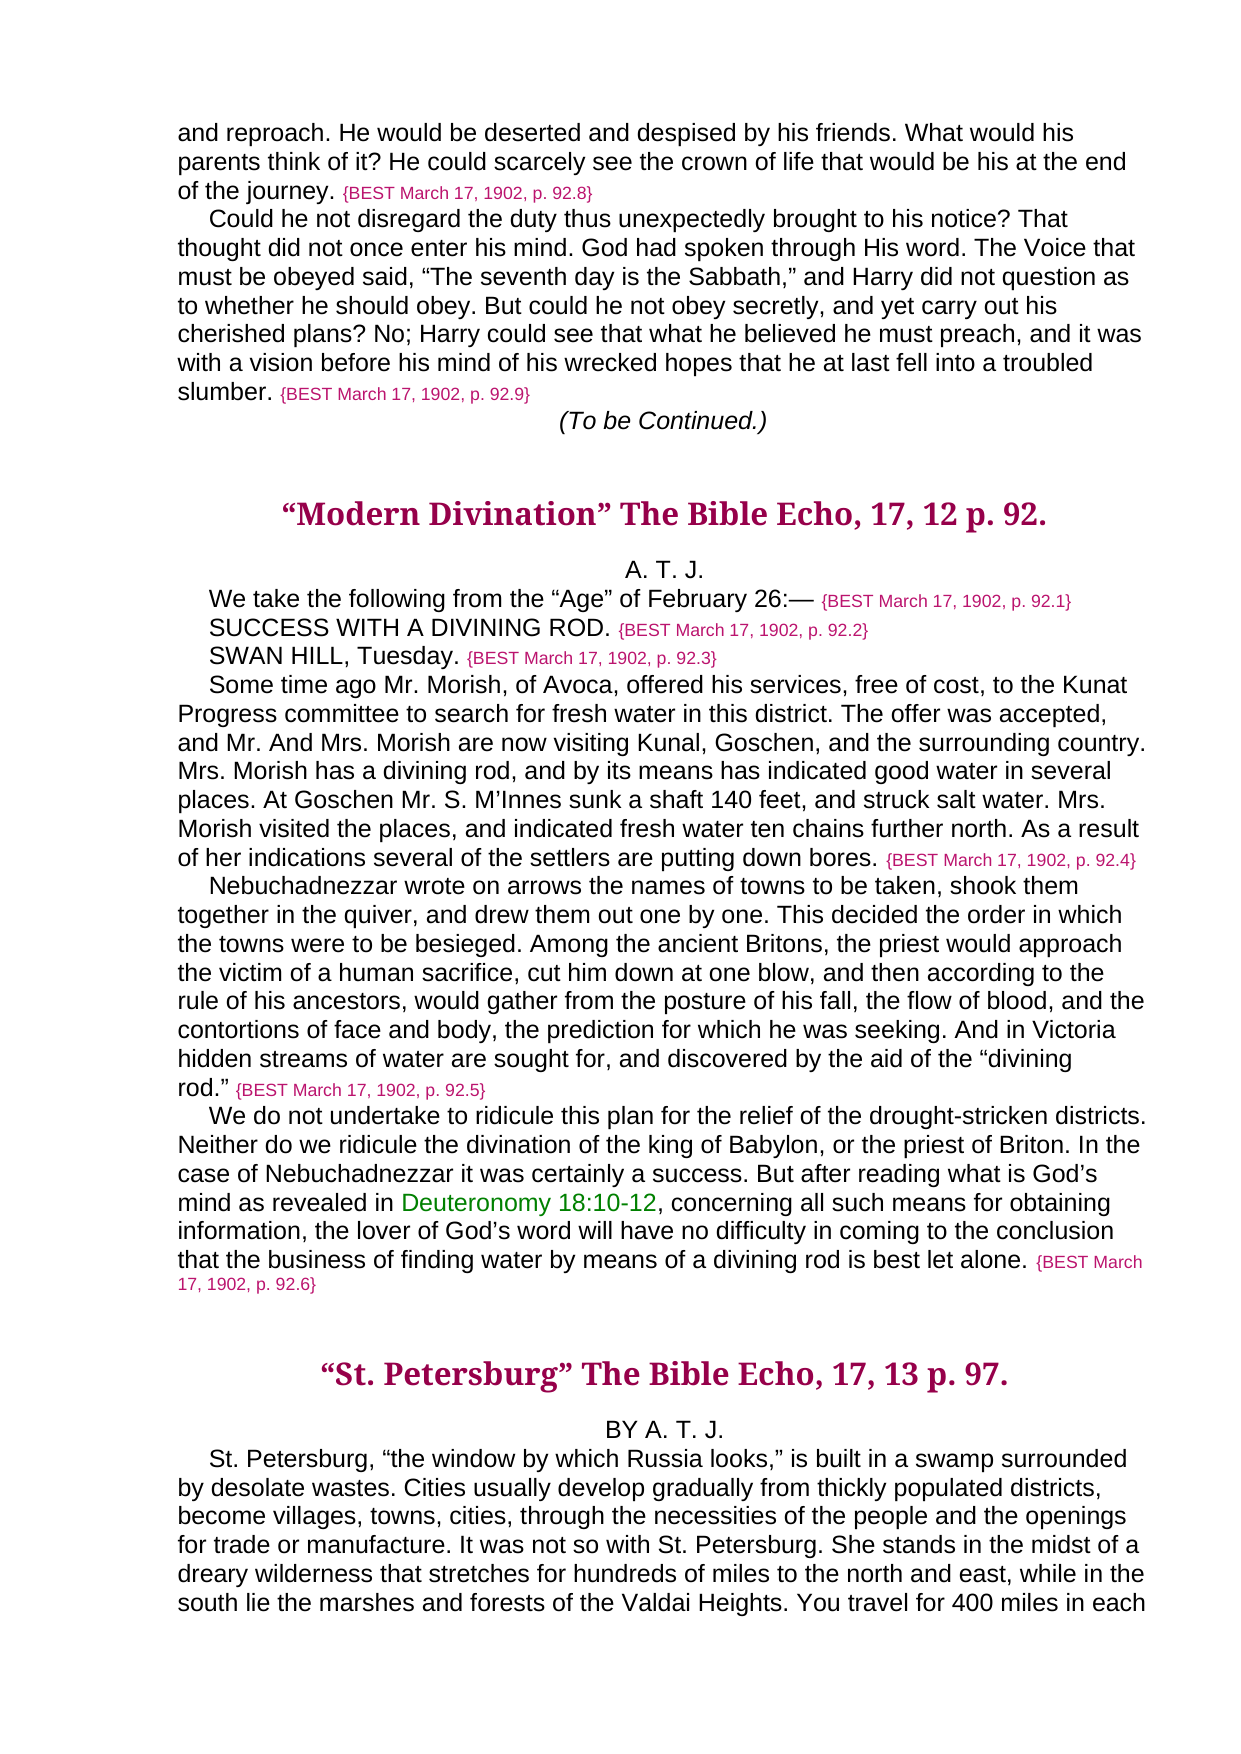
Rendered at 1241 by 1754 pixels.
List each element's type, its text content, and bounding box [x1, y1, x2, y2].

text We do not undertake to ridicule this plan for the relief of the drought-stricken districts. Neither do we ridicule the divination of the king of Babylon, or the priest of Briton. In the case of Nebuchadnezzar it was certainly a success. But after reading what is God’s mind as revealed in Deuteronomy 18:10-12, concerning all such means for obtaining information, the lover of God’s word will have no difficulty in coming to the conclusion that the business of finding water by means of a divining rod is best let alone. {BEST March 17, 1902, p. 92.6} [177, 1101, 1152, 1294]
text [177, 118, 1152, 204]
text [177, 1444, 1152, 1616]
text “Modern Divination” The Bible Echo, 17, 12 p. 92. [177, 487, 1152, 534]
text A. T. J. [177, 555, 1152, 584]
text We take the following from the “Age” of February 26:— {BEST March 17, 1902, p. 92.1} [177, 584, 1152, 613]
text Nebuchadnezzar wrote on arrows the names of towns to be taken, shook them together in the quiver, and drew them out one by one. This decided the order in which the towns were to be besieged. Among the ancient Britons, the priest would approach the victim of a human sacrifice, cut him down at one blow, and then according to the rule of his ancestors, would gather from the posture of his fall, the flow of blood, and the contortions of face and body, the prediction for which he was seeking. And in Victoria hidden streams of water are sought for, and discovered by the aid of the “divining rod.” {BEST March 17, 1902, p. 92.5} [177, 871, 1152, 1101]
text Some time ago Mr. Morish, of Avoca, offered his services, free of cost, to the Kunat Progress committee to search for fresh water in this district. The offer was accepted, and Mr. And Mrs. Morish are now visiting Kunal, Goschen, and the surrounding country. Mrs. Morish has a divining rod, and by its means has indicated good water in several places. At Goschen Mr. S. M’Innes sunk a shaft 140 feet, and struck salt water. Mrs. Morish visited the places, and indicated fresh water ten chains further north. As a result of her indications several of the settlers are putting down bores. {BEST March 17, 1902, p. 92.4} [177, 670, 1152, 871]
text SUCCESS WITH A DIVINING ROD. {BEST March 17, 1902, p. 92.2} [177, 613, 1152, 641]
text BY A. T. J. [177, 1415, 1152, 1444]
text Could he not disregard the duty thus unexpectedly brought to his notice? That thought did not once enter his mind. God had spoken through His word. The Voice that must be obeyed said, “The seventh day is the Sabbath,” and Harry did not question as to whether he should obey. But could he not obey secretly, and yet carry out his cherished plans? No; Harry could see that what he believed he must preach, and it was with a vision before his mind of his wrecked hopes that he at last fell into a troubled slumber. {BEST March 17, 1902, p. 92.9} [177, 204, 1152, 406]
text “St. Petersburg” The Bible Echo, 17, 13 p. 97. [177, 1347, 1152, 1394]
text (To be Continued.) [177, 406, 1152, 434]
text SWAN HILL, Tuesday. {BEST March 17, 1902, p. 92.3} [177, 641, 1152, 670]
